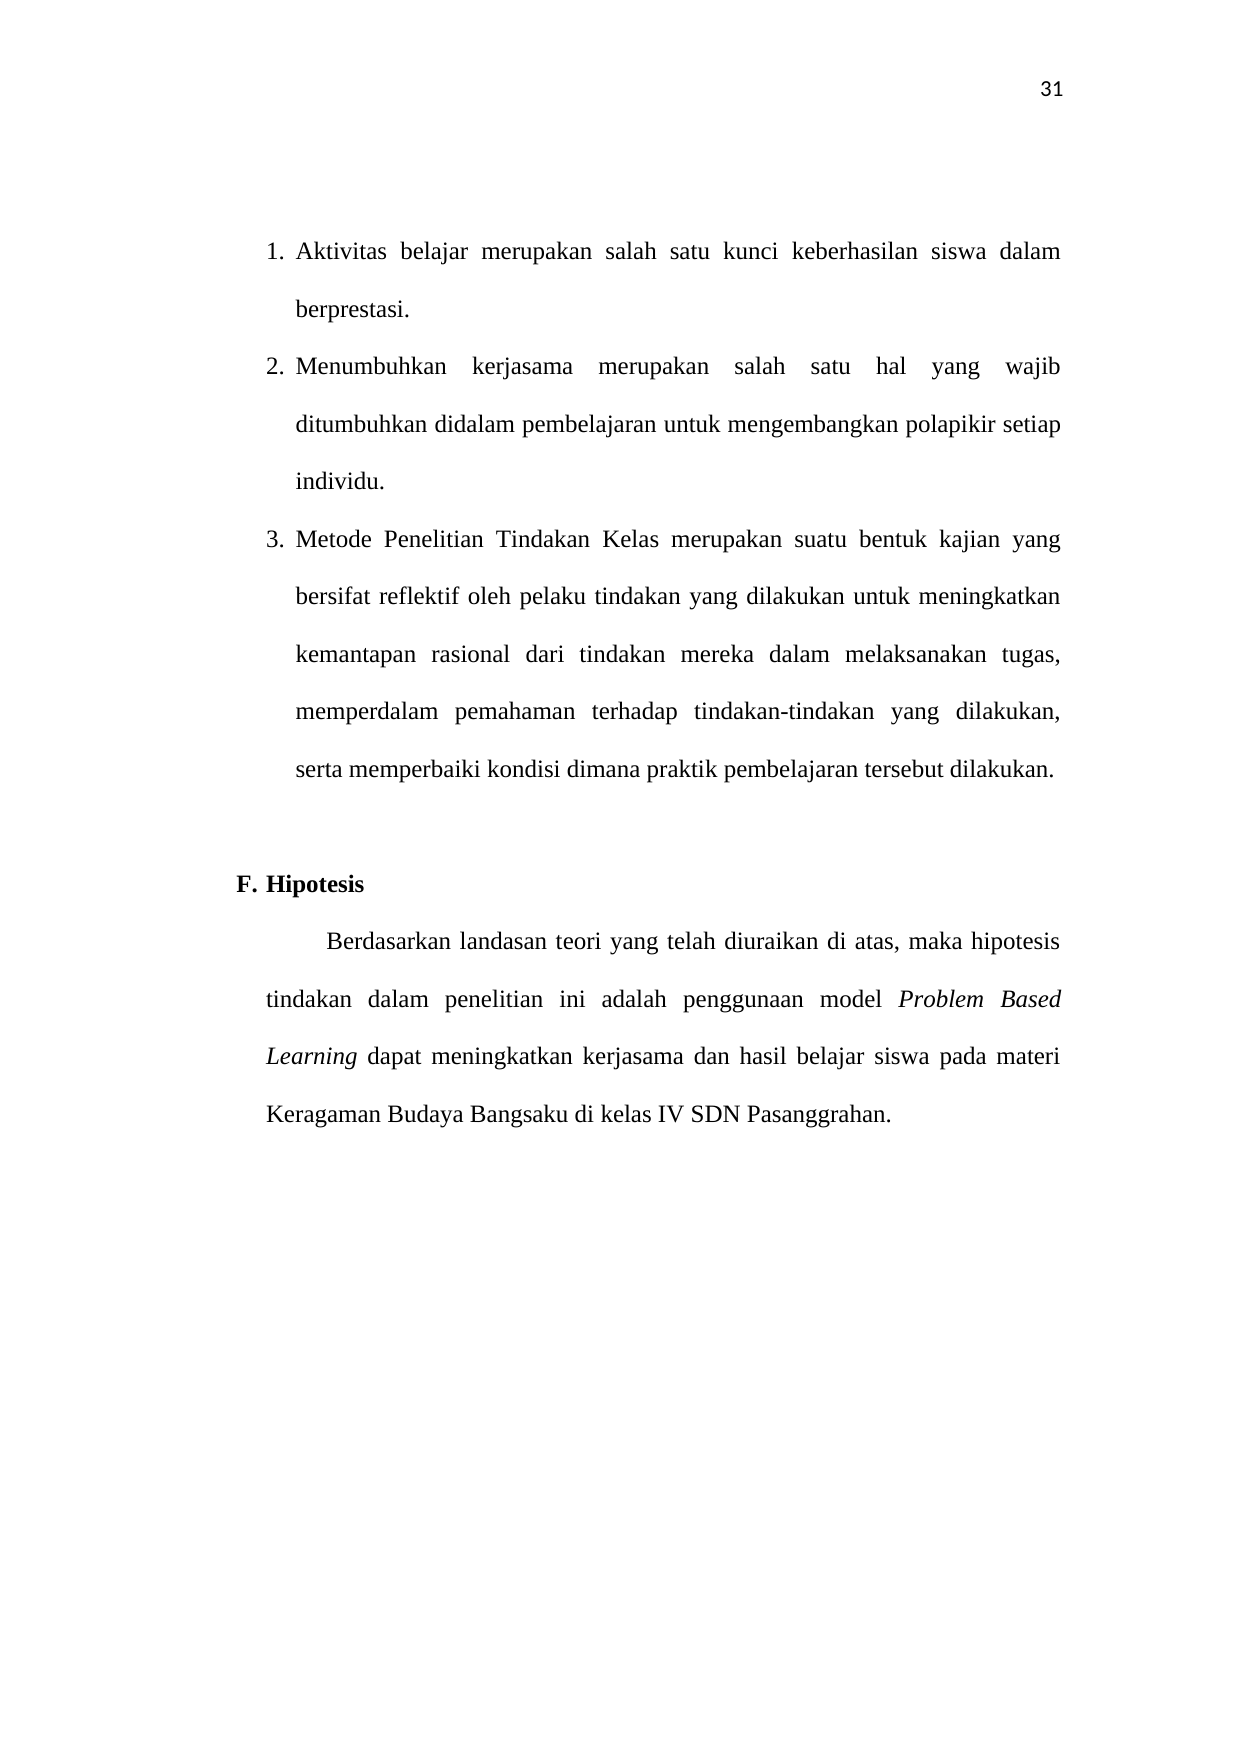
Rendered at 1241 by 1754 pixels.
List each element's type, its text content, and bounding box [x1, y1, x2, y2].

list Metode Penelitian Tindakan Kelas merupakan suatu bentuk kajian yang bersifat reflektif oleh pelaku tindakan yang dilakukan untuk meningkatkan kemantapan rasional dari tindakan mereka dalam melaksanakan tugas, memperdalam pemahaman terhadap tindakan-tindakan yang dilakukan, serta memperbaiki kondisi dimana praktik pembelajaran tersebut dilakukan. [266, 524, 1061, 782]
list Berdasarkan landasan teori yang telah diuraikan di atas, maka hipotesis tindakan dalam penelitian ini adalah penggunaan model Problem Based Learning dapat meningkatkan kerjasama dan hasil belajar siswa pada materi Keragaman Budaya Bangsaku di kelas IV SDN Pasanggrahan. [266, 926, 1061, 1127]
list Menumbuhkan kerjasama merupakan salah satu hal yang wajib ditumbuhkan didalam pembelajaran untuk mengembangkan polapikir setiap individu. [266, 351, 1061, 495]
list Aktivitas belajar merupakan salah satu kunci keberhasilan siswa dalam berprestasi. [266, 236, 1061, 322]
list Hipotesis [236, 869, 1061, 897]
